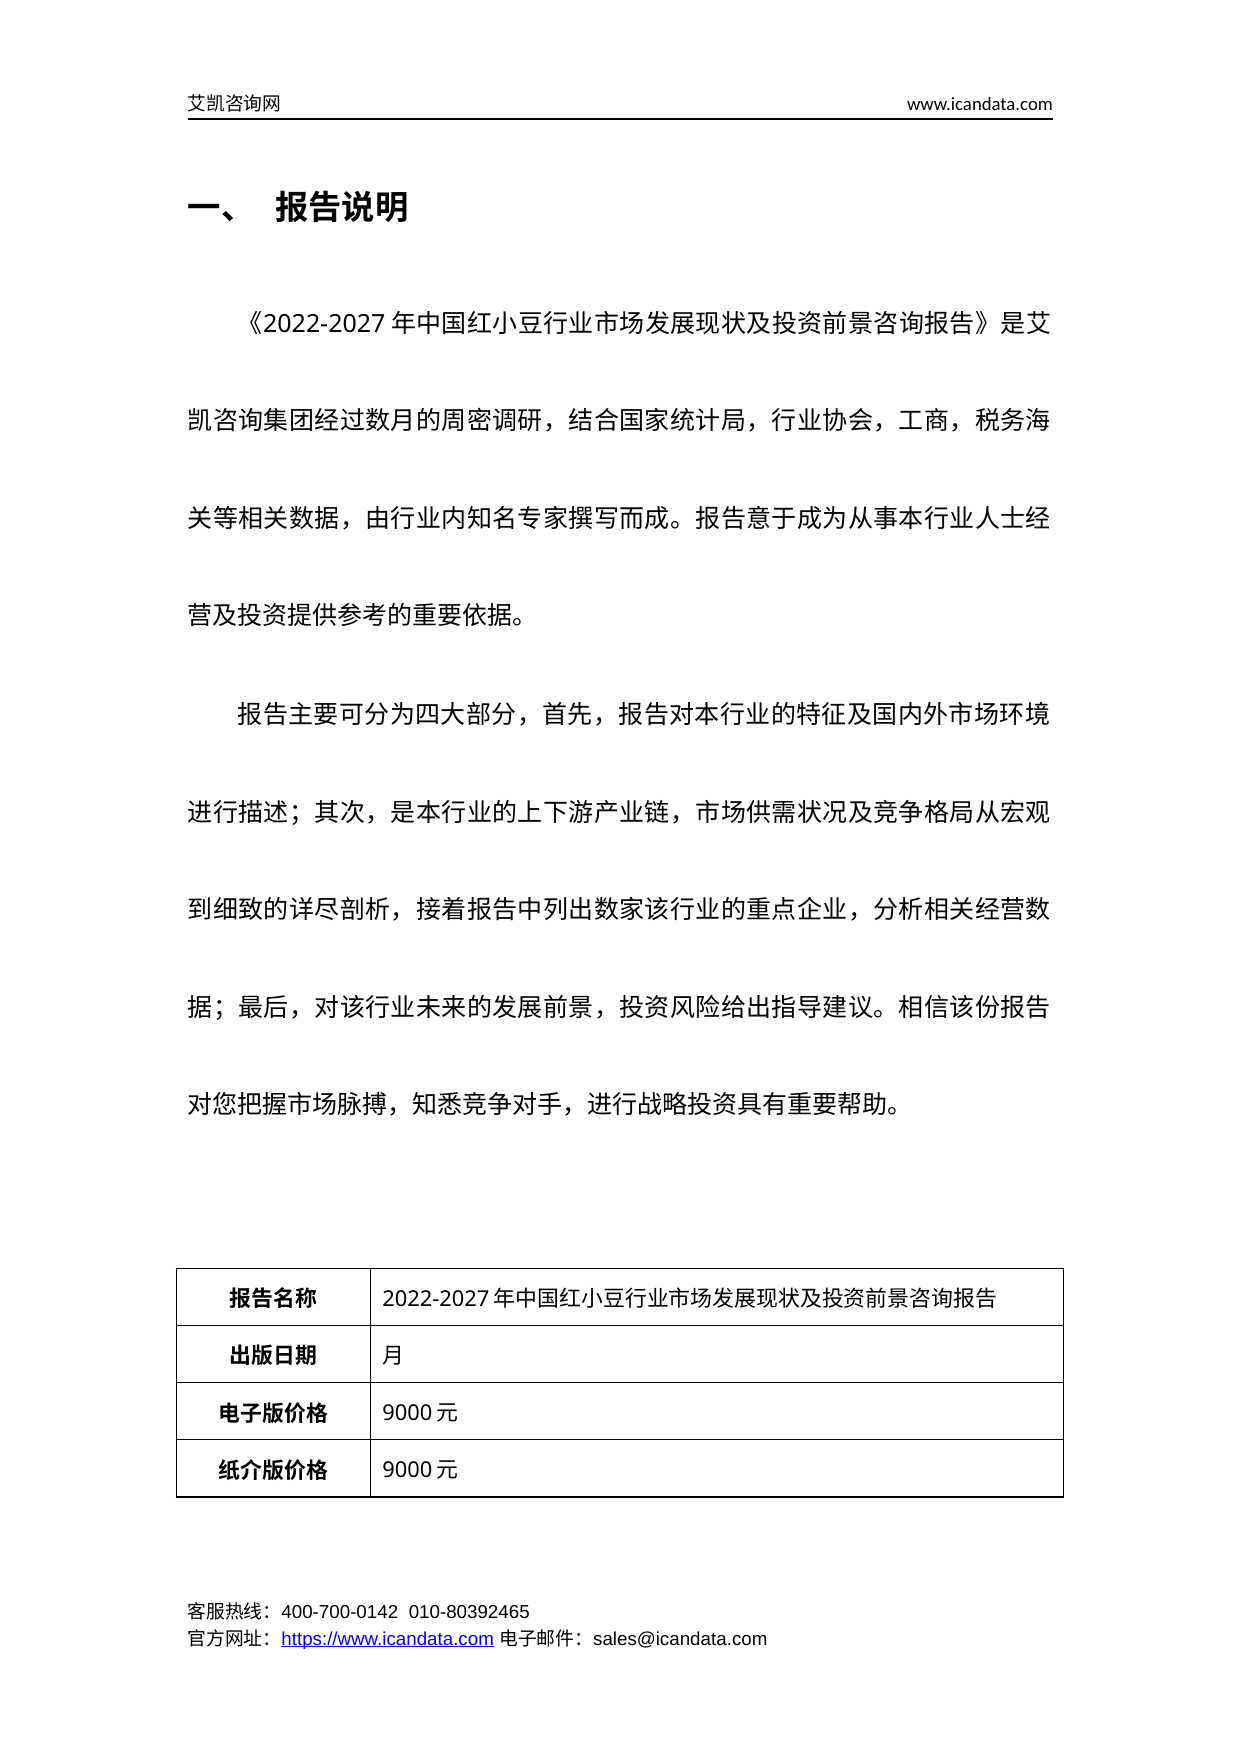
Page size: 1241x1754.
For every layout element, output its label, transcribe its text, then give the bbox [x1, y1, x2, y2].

table_cell 9000元 [371, 1383, 1063, 1439]
table_cell 电子版价格 [177, 1383, 370, 1439]
table_cell 纸介版价格 [177, 1440, 370, 1496]
table_cell 出版日期 [177, 1326, 370, 1382]
table_header 报告名称 [177, 1269, 370, 1325]
text 《2022-2027年中国红小豆行业市场发展现状及投资前景咨询报告》是艾凯咨询集团经过数月的周密调研，结合国家统计局，行业协会，工商，税务海关等相关数据，由行业内知名专家撰写而成。报告意于成为从事本行业人士经营及投资提供参考的重要依据。 [187, 289, 1053, 646]
table_cell 月 [371, 1326, 1063, 1382]
text 报告主要可分为四大部分，首先，报告对本行业的特征及国内外市场环境进行描述；其次，是本行业的上下游产业链，市场供需状况及竞争格局从宏观到细致的详尽剖析，接着报告中列出数家该行业的重点企业，分析相关经营数据；最后，对该行业未来的发展前景，投资风险给出指导建议。相信该份报告对您把握市场脉搏，知悉竞争对手，进行战略投资具有重要帮助。 [187, 681, 1053, 1136]
table_header 2022-2027年中国红小豆行业市场发展现状及投资前景咨询报告 [371, 1269, 1063, 1325]
subtitle 报告说明 [187, 172, 1053, 237]
table_cell 9000元 [371, 1440, 1063, 1496]
